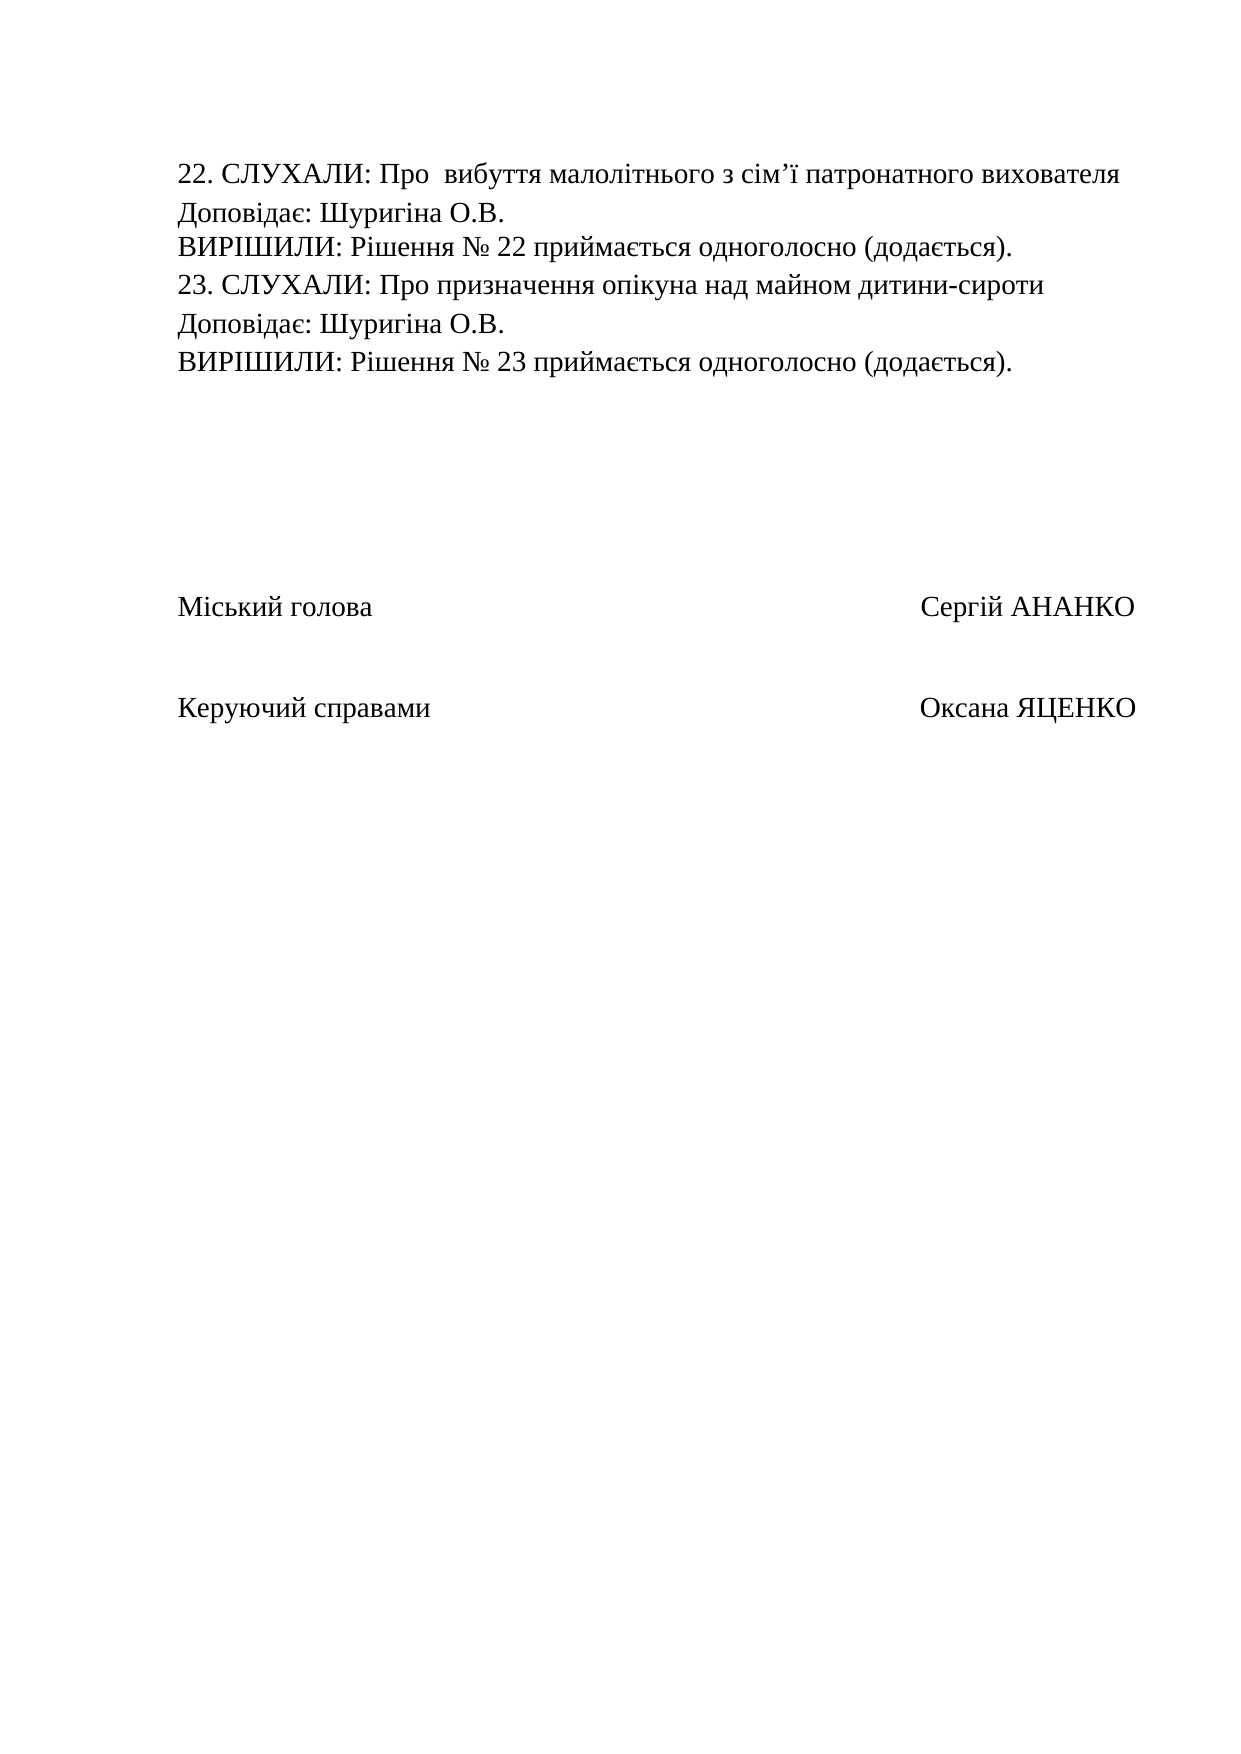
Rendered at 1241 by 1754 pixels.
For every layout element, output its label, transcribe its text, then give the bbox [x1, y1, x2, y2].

text Доповідає: Шуригіна О.В. [177, 195, 1181, 229]
text 23. СЛУХАЛИ: Про призначення опікуна над майном дитини-сироти [177, 267, 1181, 301]
text ВИРІШИЛИ: Рішення № 23 приймається одноголосно (додається). [177, 344, 1181, 378]
text Керуючий справами Оксана ЯЦЕНКО [177, 690, 1181, 723]
text ВИРІШИЛИ: Рішення № 22 приймається одноголосно (додається). [177, 229, 1181, 262]
text 22. СЛУХАЛИ: Про вибуття малолітнього з сім’ї патронатного вихователя [177, 157, 1181, 190]
text Доповідає: Шуригіна О.В. [177, 306, 1181, 339]
text Міський голова Сергій АНАНКО [177, 589, 1181, 623]
